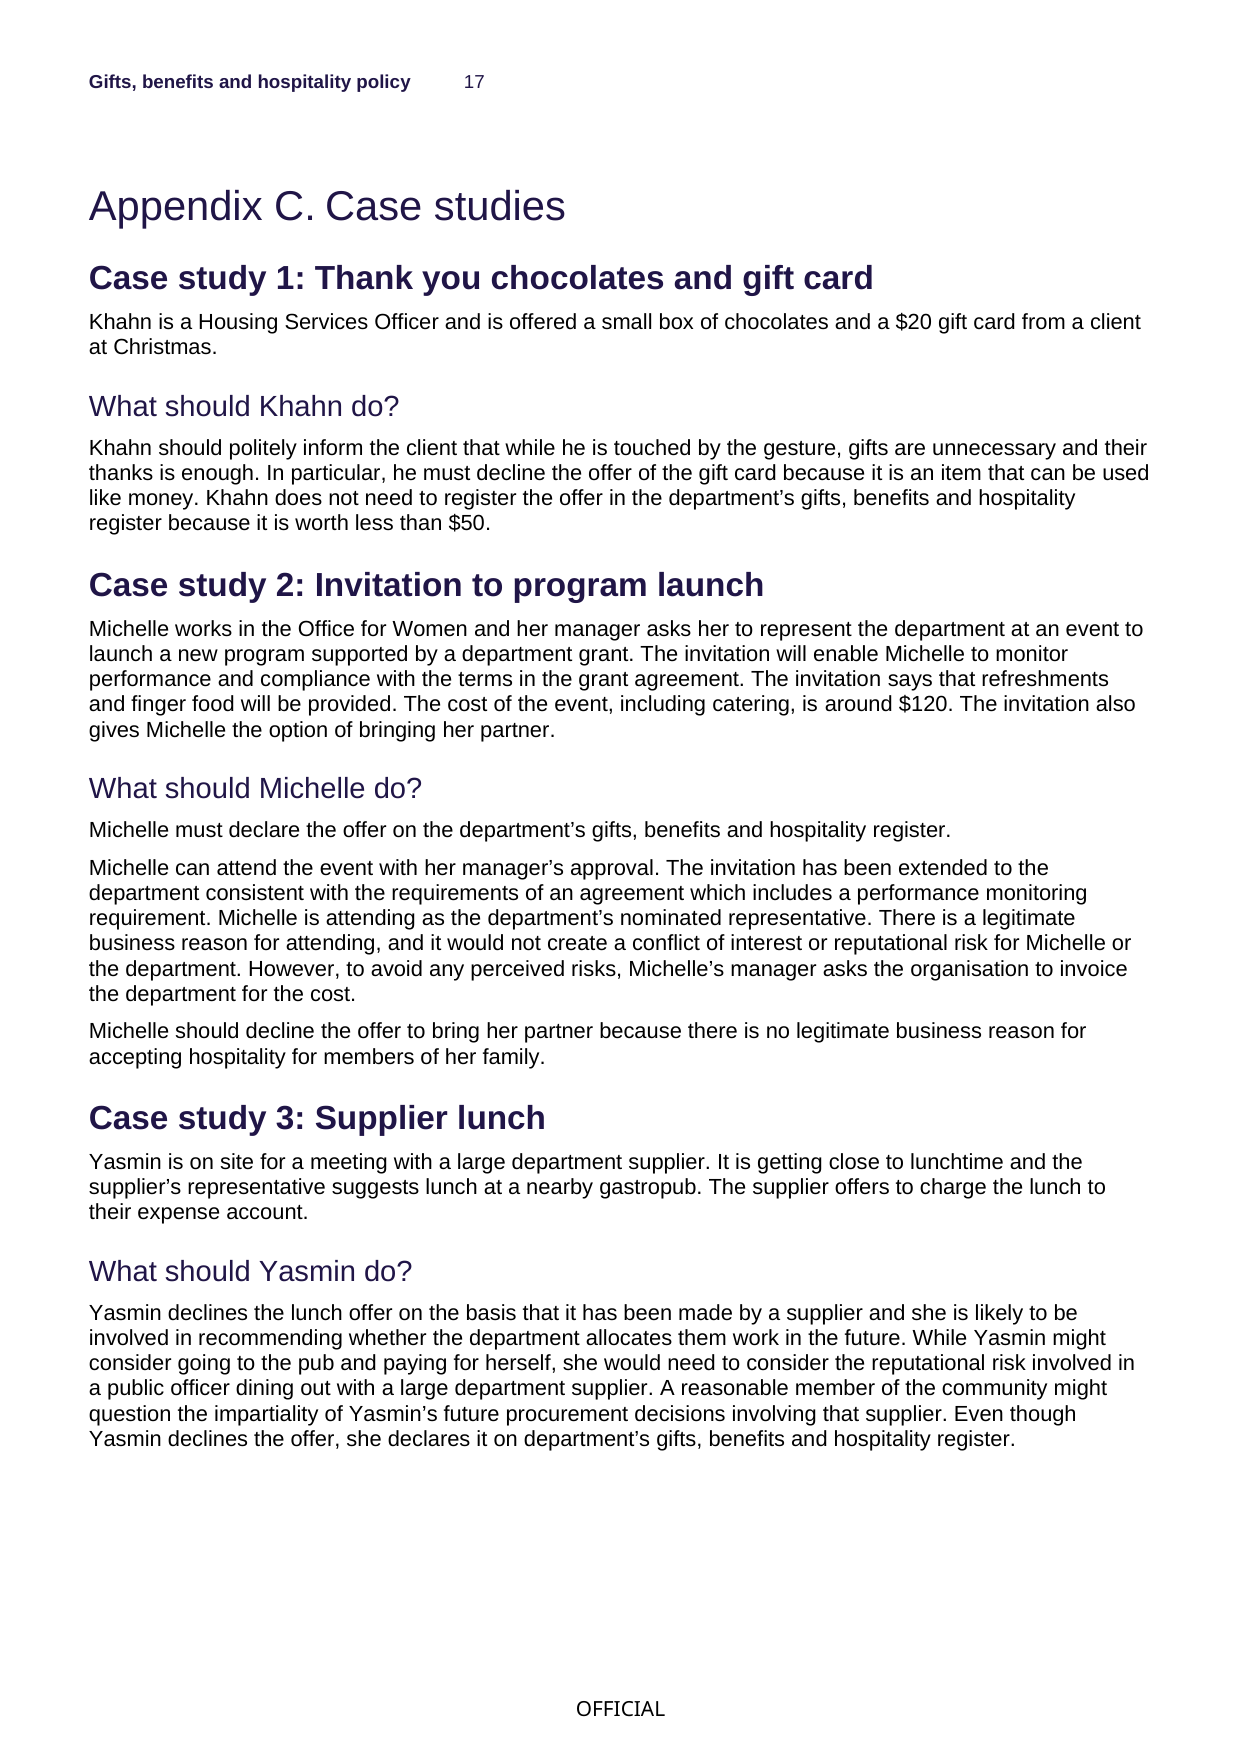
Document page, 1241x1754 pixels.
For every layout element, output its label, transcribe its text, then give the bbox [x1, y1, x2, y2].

text Michelle should decline the offer to bring her partner because there is no legitimate business reason for accepting hospitality for members of her family. [89, 1018, 1152, 1069]
subtitle Case study 2: Invitation to program launch [89, 565, 1152, 603]
subtitle Case studies [89, 181, 1152, 229]
text Yasmin declines the lunch offer on the basis that it has been made by a supplier and she is likely to be involved in recommending whether the department allocates them work in the future. While Yasmin might consider going to the pub and paying for herself, she would need to consider the reputational risk involved in a public officer dining out with a large department supplier. A reasonable member of the community might question the impartiality of Yasmin’s future procurement decisions involving that supplier. Even though Yasmin declines the offer, she declares it on department’s gifts, benefits and hospitality register. [89, 1300, 1152, 1451]
text Michelle works in the Office for Women and her manager asks her to represent the department at an event to launch a new program supported by a department grant. The invitation will enable Michelle to monitor performance and compliance with the terms in the grant agreement. The invitation says that refreshments and finger food will be provided. The cost of the event, including catering, is around $120. The invitation also gives Michelle the option of bringing her partner. [89, 616, 1152, 742]
text Khahn is a Housing Services Officer and is offered a small box of chocolates and a $20 gift card from a client at Christmas. [89, 309, 1152, 359]
subtitle Case study 1: Thank you chocolates and gift card [89, 258, 1152, 297]
subtitle What should Michelle do? [89, 771, 1152, 804]
text Khahn should politely inform the client that while he is touched by the gesture, gifts are unnecessary and their thanks is enough. In particular, he must decline the offer of the gift card because it is an item that can be used like money. Khahn does not need to register the offer in the department’s gifts, benefits and hospitality register because it is worth less than $50. [89, 435, 1152, 536]
text Yasmin is on site for a meeting with a large department supplier. It is getting close to lunchtime and the supplier’s representative suggests lunch at a nearby gastropub. The supplier offers to charge the lunch to their expense account. [89, 1149, 1152, 1224]
subtitle Case study 3: Supplier lunch [89, 1098, 1152, 1136]
subtitle What should Yasmin do? [89, 1254, 1152, 1287]
text Michelle must declare the offer on the department’s gifts, benefits and hospitality register. [89, 817, 1152, 842]
text Michelle can attend the event with her manager’s approval. The invitation has been extended to the department consistent with the requirements of an agreement which includes a performance monitoring requirement. Michelle is attending as the department’s nominated representative. There is a legitimate business reason for attending, and it would not create a conflict of interest or reputational risk for Michelle or the department. However, to avoid any perceived risks, Michelle’s manager asks the organisation to invoice the department for the cost. [89, 854, 1152, 1006]
subtitle What should Khahn do? [89, 389, 1152, 422]
